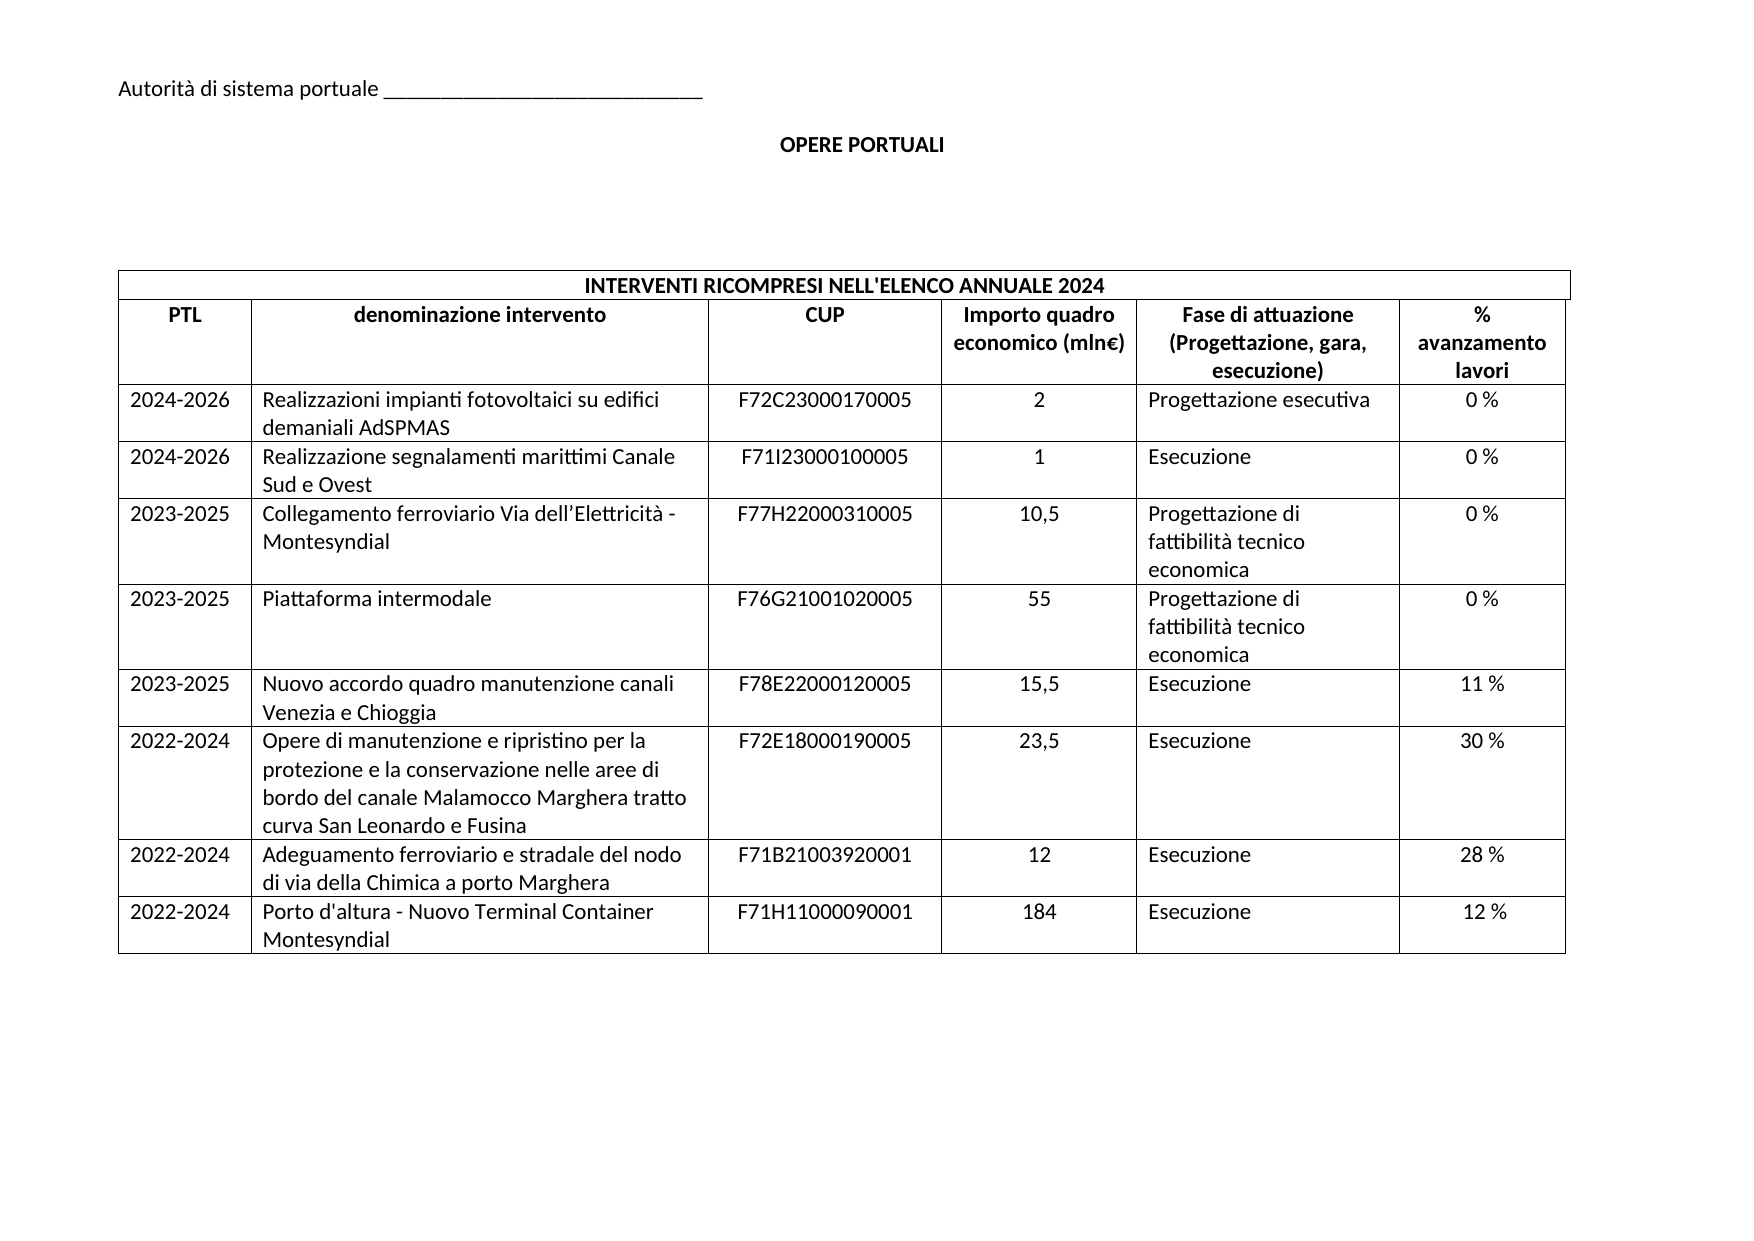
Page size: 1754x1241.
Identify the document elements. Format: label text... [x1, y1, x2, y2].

table_cell F71H11000090001 [709, 897, 941, 953]
table_cell Collegamento ferroviario Via dell’Elettricità - Montesyndial [252, 499, 708, 583]
table_cell CUP [709, 300, 941, 384]
table_cell 184 [942, 897, 1136, 953]
table_cell Opere di manutenzione e ripristino per la protezione e la conservazione nelle aree di bordo del canale Malamocco Marghera tratto curva San Leonardo e Fusina [252, 727, 708, 839]
table_cell Progettazione di fattibilità tecnico economica [1137, 499, 1399, 583]
table_cell Esecuzione [1137, 840, 1399, 896]
table_cell Progettazione esecutiva [1137, 385, 1399, 441]
table_cell Esecuzione [1137, 897, 1399, 953]
table_cell 2022-2024 [119, 840, 251, 896]
table_cell 2023-2025 [119, 670, 251, 726]
table_cell 55 [942, 585, 1136, 668]
table_cell F72C23000170005 [709, 385, 941, 441]
table_cell 2 [942, 385, 1136, 441]
table_cell Realizzazione segnalamenti marittimi Canale Sud e Ovest [252, 442, 708, 498]
table_cell Esecuzione [1137, 727, 1399, 839]
table_cell denominazione intervento [252, 300, 708, 384]
table_cell 15,5 [942, 670, 1136, 726]
table_cell Progettazione di fattibilità tecnico economica [1137, 585, 1399, 668]
table_cell 2022-2024 [119, 727, 251, 839]
table_cell 2022-2024 [119, 897, 251, 953]
table_cell Esecuzione [1137, 670, 1399, 726]
table_cell Nuovo accordo quadro manutenzione canali Venezia e Chioggia [252, 670, 708, 726]
table_cell F77H22000310005 [709, 499, 941, 583]
table_cell 0 % [1400, 585, 1565, 668]
table_cell 2023-2025 [119, 585, 251, 668]
text OPERE PORTUALI [118, 130, 1606, 158]
table_cell 11 % [1400, 670, 1565, 726]
table_cell 30 % [1400, 727, 1565, 839]
table_cell 0 % [1400, 499, 1565, 583]
table_cell F71I23000100005 [709, 442, 941, 498]
table_cell Adeguamento ferroviario e stradale del nodo di via della Chimica a porto Marghera [252, 840, 708, 896]
table_cell Piattaforma intermodale [252, 585, 708, 668]
table_cell 0 % [1400, 442, 1565, 498]
table_cell PTL [119, 300, 251, 384]
table_cell % avanzamento lavori [1400, 300, 1565, 384]
table_cell 2024-2026 [119, 385, 251, 441]
table_cell 12 % [1400, 897, 1565, 953]
text Autorità di sistema portuale ____________________________ [118, 74, 1606, 102]
table_cell F72E18000190005 [709, 727, 941, 839]
table_cell F78E22000120005 [709, 670, 941, 726]
table_cell Importo quadro economico (mln€) [942, 300, 1136, 384]
table_cell F76G21001020005 [709, 585, 941, 668]
table_cell Porto d'altura - Nuovo Terminal Container Montesyndial [252, 897, 708, 953]
table_cell 23,5 [942, 727, 1136, 839]
table_cell Esecuzione [1137, 442, 1399, 498]
table_cell 10,5 [942, 499, 1136, 583]
table_cell 2023-2025 [119, 499, 251, 583]
table_cell Realizzazioni impianti fotovoltaici su edifici demaniali AdSPMAS [252, 385, 708, 441]
table_cell F71B21003920001 [709, 840, 941, 896]
table_cell 2024-2026 [119, 442, 251, 498]
table_cell 28 % [1400, 840, 1565, 896]
table_cell Fase di attuazione (Progettazione, gara, esecuzione) [1137, 300, 1399, 384]
table_header INTERVENTI RICOMPRESI NELL'ELENCO ANNUALE 2024 [119, 271, 1570, 299]
table_cell 1 [942, 442, 1136, 498]
table_cell 12 [942, 840, 1136, 896]
table_cell 0 % [1400, 385, 1565, 441]
